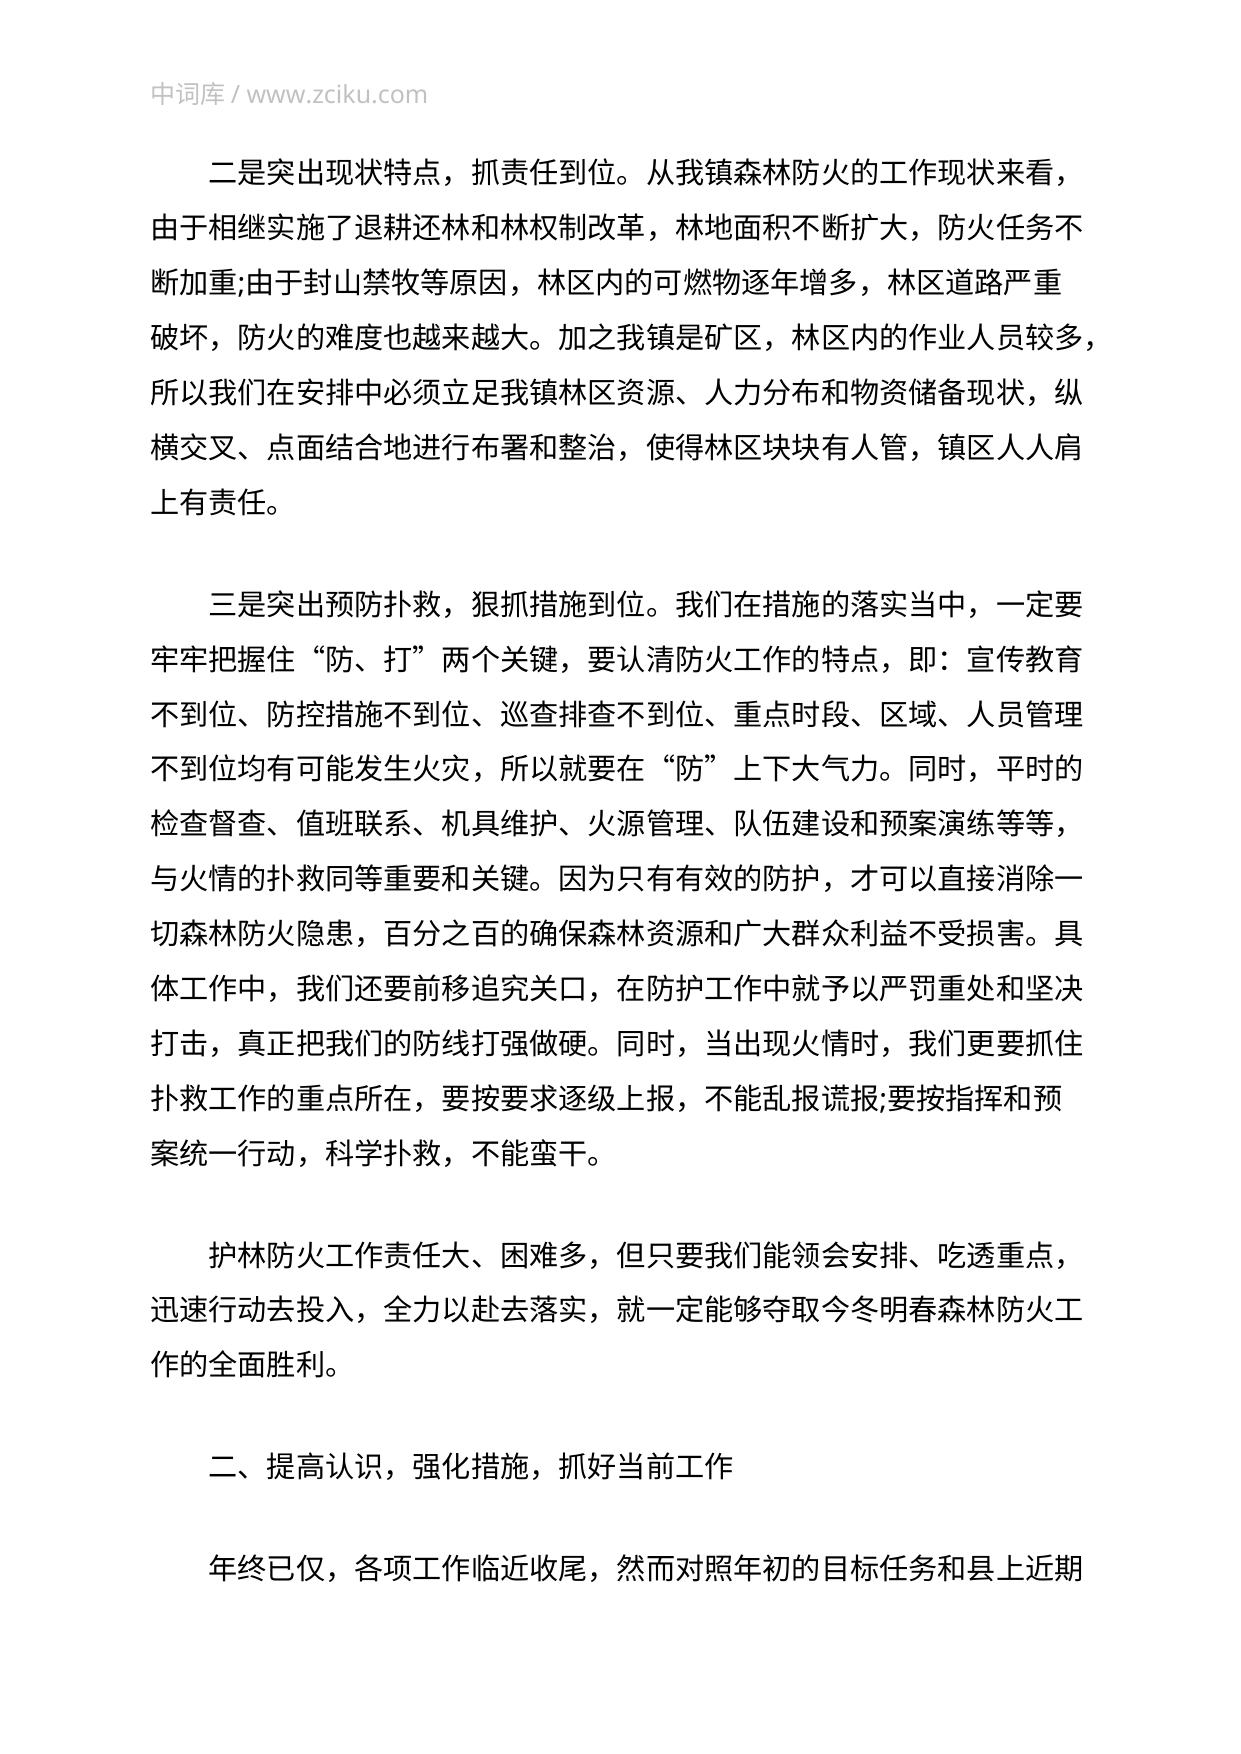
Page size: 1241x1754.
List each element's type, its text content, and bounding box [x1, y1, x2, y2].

text 二是突出现状特点，抓责任到位。从我镇森林防火的工作现状来看，由于相继实施了退耕还林和林权制改革，林地面积不断扩大，防火任务不断加重;由于封山禁牧等原因，林区内的可燃物逐年增多，林区道路严重破坏，防火的难度也越来越大。加之我镇是矿区，林区内的作业人员较多，所以我们在安排中必须立足我镇林区资源、人力分布和物资储备现状，纵横交叉、点面结合地进行布署和整治，使得林区块块有人管，镇区人人肩上有责任。 [150, 150, 1090, 522]
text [150, 1545, 1090, 1588]
text 三是突出预防扑救，狠抓措施到位。我们在措施的落实当中，一定要牢牢把握住“防、打”两个关键，要认清防火工作的特点，即：宣传教育不到位、防控措施不到位、巡查排查不到位、重点时段、区域、人员管理不到位均有可能发生火灾，所以就要在“防”上下大气力。同时，平时的检查督查、值班联系、机具维护、火源管理、队伍建设和预案演练等等，与火情的扑救同等重要和关键。因为只有有效的防护，才可以直接消除一切森林防火隐患，百分之百的确保森林资源和广大群众利益不受损害。具体工作中，我们还要前移追究关口，在防护工作中就予以严罚重处和坚决打击，真正把我们的防线打强做硬。同时，当出现火情时，我们更要抓住扑救工作的重点所在，要按要求逐级上报，不能乱报谎报;要按指挥和预案统一行动，科学扑救，不能蛮干。 [150, 581, 1090, 1173]
text 护林防火工作责任大、困难多，但只要我们能领会安排、吃透重点，迅速行动去投入，全力以赴去落实，就一定能够夺取今冬明春森林防火工作的全面胜利。 [150, 1232, 1090, 1384]
text 二、提高认识，强化措施，抓好当前工作 [150, 1444, 1090, 1486]
